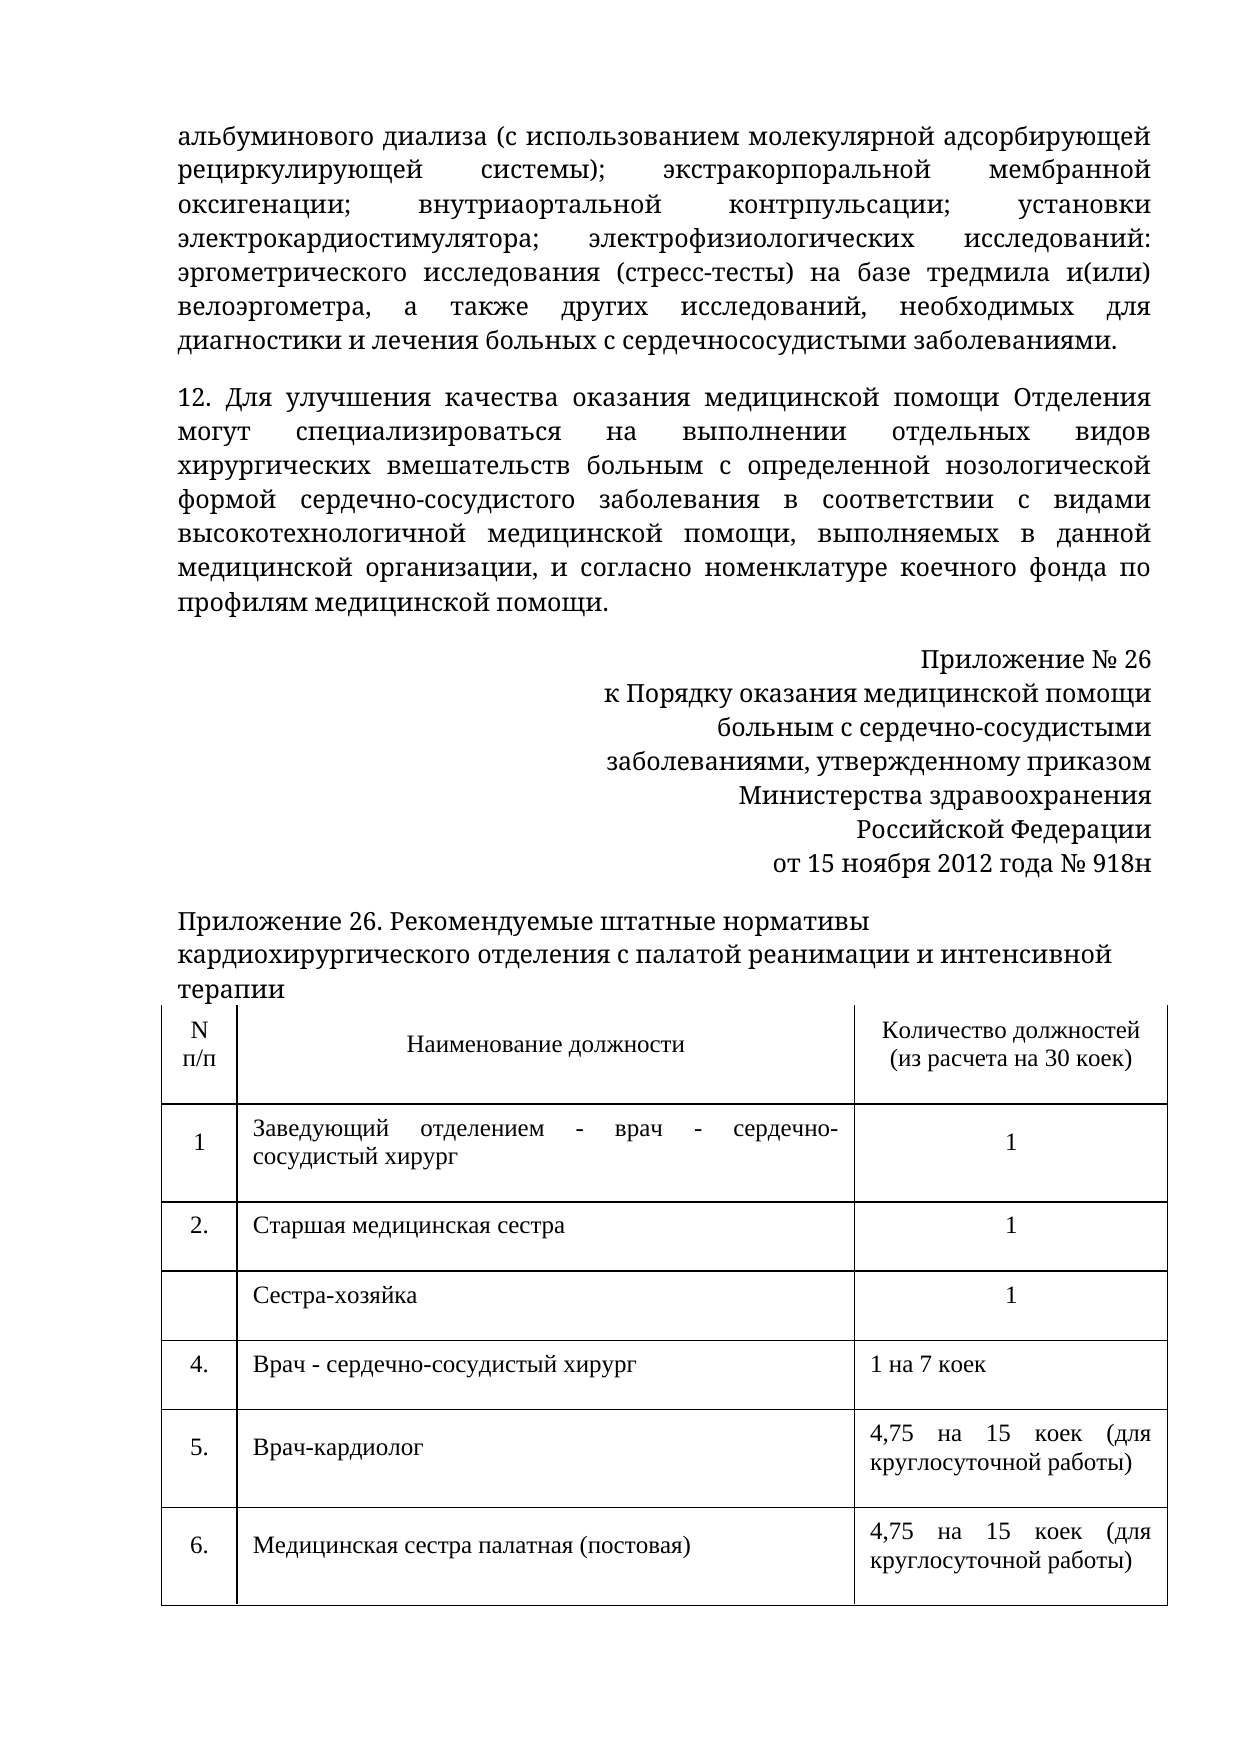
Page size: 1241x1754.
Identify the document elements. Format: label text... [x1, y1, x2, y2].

table_cell 1 [855, 1272, 1167, 1339]
table_cell Количество должностей (из расчета на 30 коек) [855, 1005, 1167, 1103]
table_cell 5. [162, 1410, 236, 1507]
table_cell 4,75 на 15 коек (для круглосуточной работы) [855, 1508, 1167, 1604]
table_cell 1 на 7 коек [855, 1341, 1167, 1409]
table_cell Медицинская сестра палатная (постовая) [238, 1508, 854, 1604]
table_cell 4,75 на 15 коек (для круглосуточной работы) [855, 1410, 1167, 1507]
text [177, 118, 1152, 357]
table_cell Врач-кардиолог [238, 1410, 854, 1507]
table_cell 6. [162, 1508, 236, 1604]
table_cell 1 [855, 1105, 1167, 1201]
table_cell Заведующий отделением - врач - сердечно-сосудистый хирург [238, 1105, 854, 1201]
table_cell 1 [855, 1203, 1167, 1270]
table_cell Сестра-хозяйка [238, 1272, 854, 1339]
table_cell 4. [162, 1341, 236, 1409]
table_cell Врач - сердечно-сосудистый хирург [238, 1341, 854, 1409]
text Приложение 26. Рекомендуемые штатные нормативы кардиохирургического отделения с палатой реанимации и интенсивной терапии [177, 903, 1152, 1005]
text 12. Для улучшения качества оказания медицинской помощи Отделения могут специализироваться на выполнении отдельных видов хирургических вмешательств больным с определенной нозологической формой сердечно-сосудистого заболевания в соответствии с видами высокотехнологичной медицинской помощи, выполняемых в данной медицинской организации, и согласно номенклатуре коечного фонда по профилям медицинской помощи. [177, 380, 1152, 618]
table_cell N п/п [162, 1005, 236, 1103]
table_cell [162, 1272, 236, 1339]
text Приложение № 26 к Порядку оказания медицинской помощи больным с сердечно-сосудистыми заболеваниями, утвержденному приказом Министерства здравоохранения Российской Федерации от 15 ноября 2012 года № 918н [177, 641, 1152, 880]
table_cell 1 [162, 1105, 236, 1201]
table_cell 2. [162, 1203, 236, 1270]
table_cell Наименование должности [238, 1005, 854, 1103]
table_cell Старшая медицинская сестра [238, 1203, 854, 1270]
